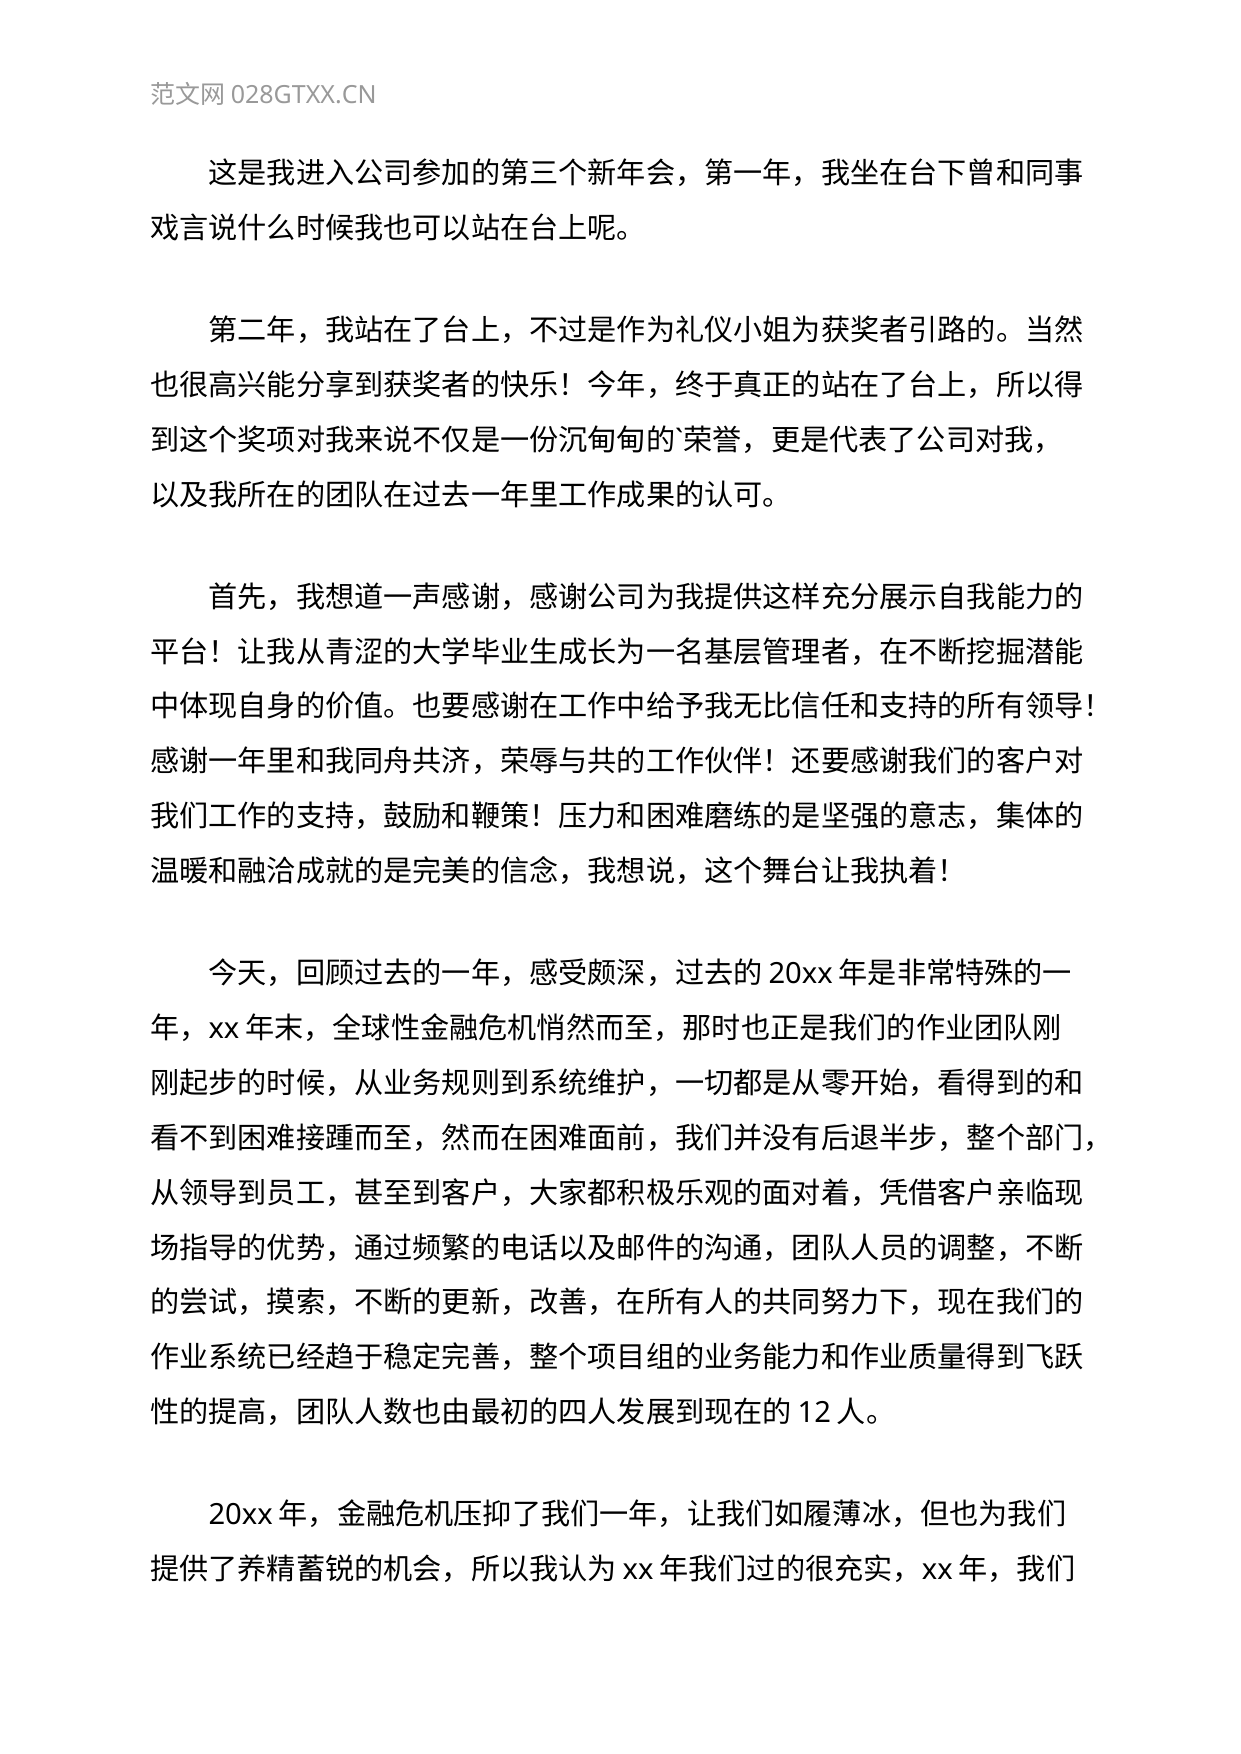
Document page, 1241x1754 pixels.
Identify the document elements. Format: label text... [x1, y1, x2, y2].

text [150, 1491, 1090, 1588]
text 首先，我想道一声感谢，感谢公司为我提供这样充分展示自我能力的平台！让我从青涩的大学毕业生成长为一名基层管理者，在不断挖掘潜能中体现自身的价值。也要感谢在工作中给予我无比信任和支持的所有领导！感谢一年里和我同舟共济，荣辱与共的工作伙伴！还要感谢我们的客户对我们工作的支持，鼓励和鞭策！压力和困难磨练的是坚强的意志，集体的温暖和融洽成就的是完美的信念，我想说，这个舞台让我执着！ [150, 573, 1090, 890]
text 第二年，我站在了台上，不过是作为礼仪小姐为获奖者引路的。当然也很高兴能分享到获奖者的快乐！今年，终于真正的站在了台上，所以得到这个奖项对我来说不仅是一份沉甸甸的`荣誉，更是代表了公司对我，以及我所在的团队在过去一年里工作成果的认可。 [150, 307, 1090, 514]
text 今天，回顾过去的一年，感受颇深，过去的20xx年是非常特殊的一年，xx年末，全球性金融危机悄然而至，那时也正是我们的作业团队刚刚起步的时候，从业务规则到系统维护，一切都是从零开始，看得到的和看不到困难接踵而至，然而在困难面前，我们并没有后退半步，整个部门，从领导到员工，甚至到客户，大家都积极乐观的面对着，凭借客户亲临现场指导的优势，通过频繁的电话以及邮件的沟通，团队人员的调整，不断的尝试，摸索，不断的更新，改善，在所有人的共同努力下，现在我们的作业系统已经趋于稳定完善，整个项目组的业务能力和作业质量得到飞跃性的提高，团队人数也由最初的四人发展到现在的12人。 [150, 949, 1090, 1431]
text 这是我进入公司参加的第三个新年会，第一年，我坐在台下曾和同事戏言说什么时候我也可以站在台上呢。 [150, 150, 1090, 247]
